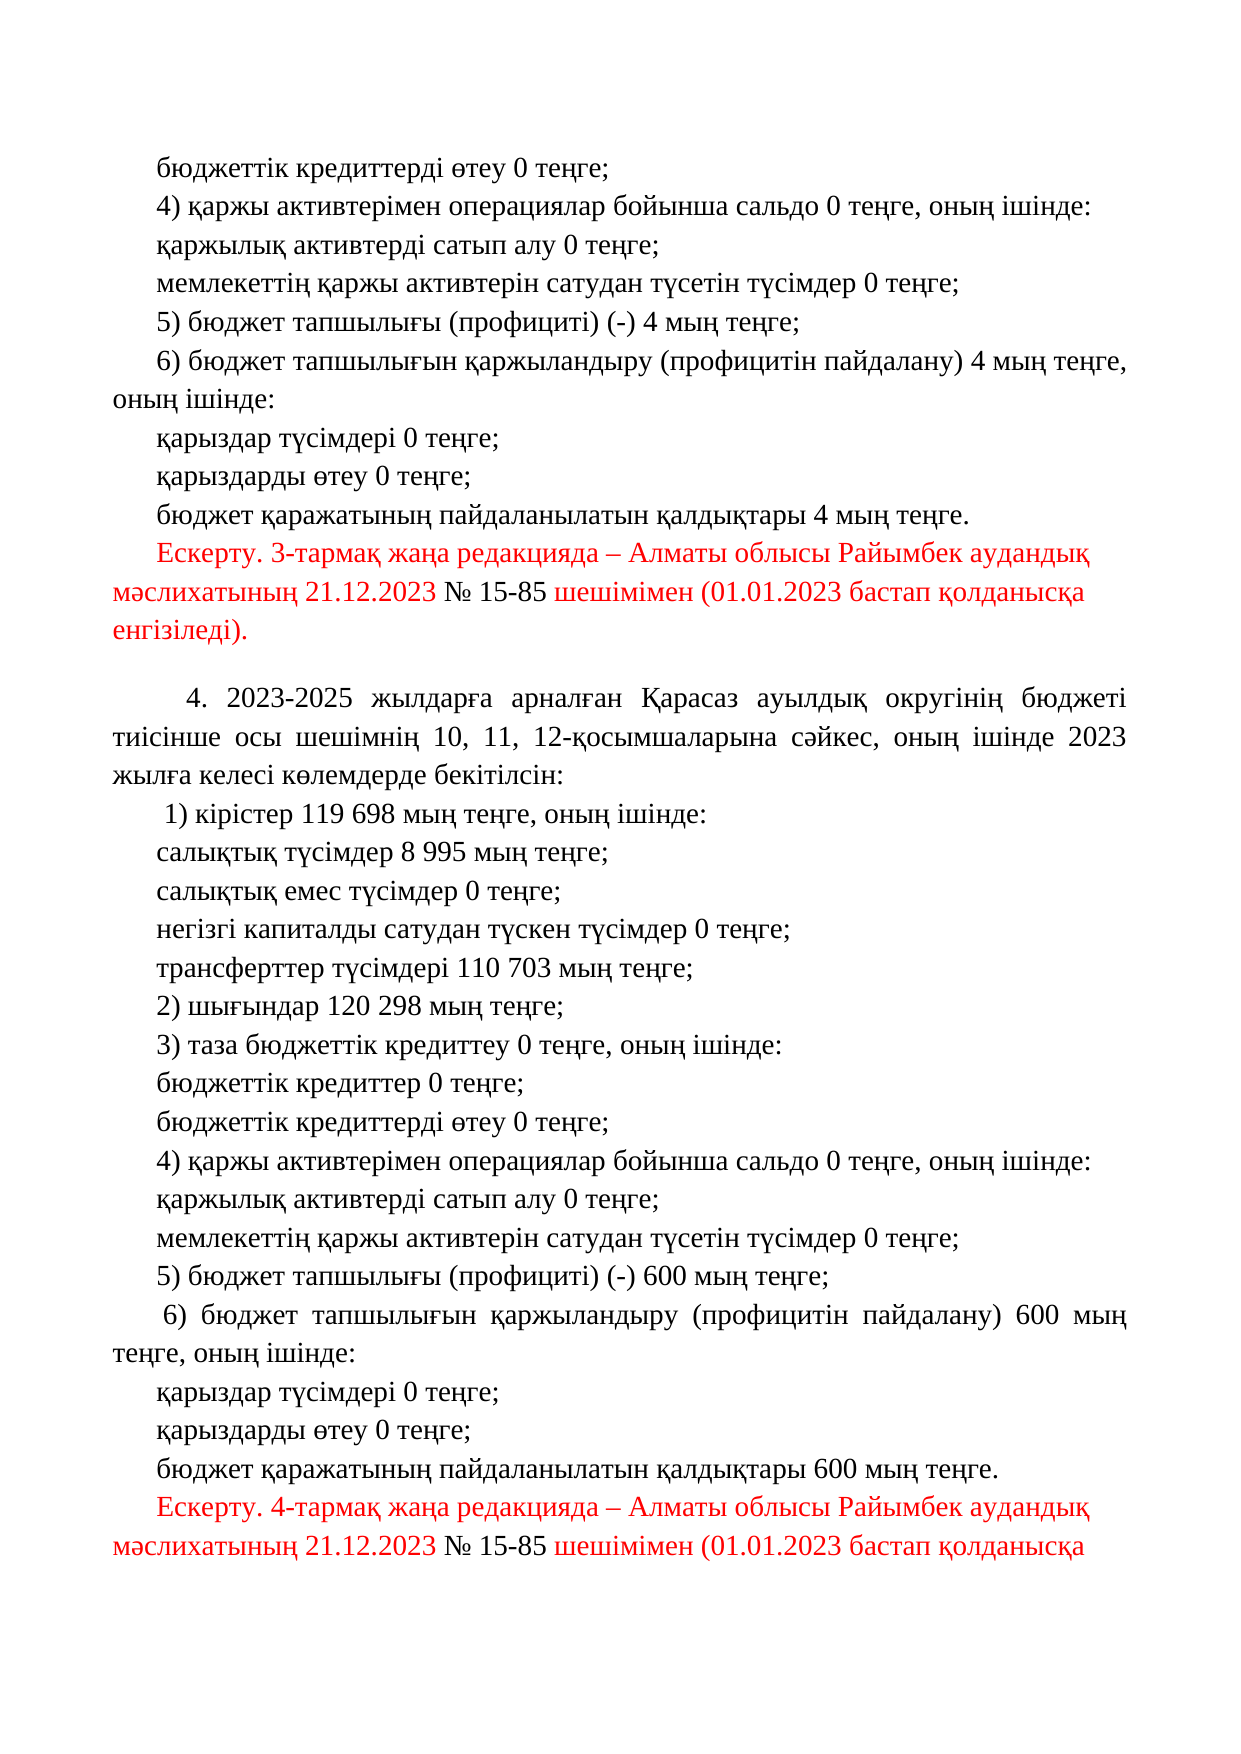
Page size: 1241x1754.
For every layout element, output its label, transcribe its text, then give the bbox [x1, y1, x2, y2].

text 6) бюджет тапшылығын қаржыландыру (профицитін пайдалану) 4 мың теңге, оның ішінде: [112, 343, 1128, 415]
text салықтық емес түсімдер 0 теңге; [112, 873, 1128, 906]
text қарыздар түсімдері 0 теңге; [112, 1374, 1128, 1407]
text 6) бюджет тапшылығын қаржыландыру (профицитін пайдалану) 600 мың теңге, оның ішінде: [112, 1297, 1128, 1369]
text қарыздар түсімдері 0 теңге; [112, 420, 1128, 453]
text 4. 2023-2025 жылдарға арналған Қарасаз ауылдық округінің бюджеті тиісінше осы шешімнің 10, 11, 12-қосымшаларына сәйкес, оның ішінде 2023 жылға келесі көлемдерде бекітілсін: [112, 680, 1128, 791]
text қаржылық активтерді сатып алу 0 теңге; [112, 1181, 1128, 1215]
text 5) бюджет тапшылығы (профициті) (-) 600 мың теңге; [112, 1258, 1128, 1292]
text қаржылық активтерді сатып алу 0 теңге; [112, 227, 1128, 261]
text бюджеттік кредиттерді өтеу 0 теңге; [112, 150, 1128, 183]
text Ескерту. 3-тармақ жаңа редакцияда – Алматы облысы Райымбек аудандық мәслихатының 21.12.2023 № 15-85 шешімімен (01.01.2023 бастап қолданысқа енгізіледі). [112, 535, 1128, 676]
text қарыздарды өтеу 0 теңге; [112, 1412, 1128, 1446]
text мемлекеттің қаржы активтерін сатудан түсетін түсімдер 0 теңге; [112, 1220, 1128, 1253]
text бюджет қаражатының пайдаланылатын қалдықтары 4 мың теңге. [112, 497, 1128, 530]
text 2) шығындар 120 298 мың теңге; [112, 988, 1128, 1022]
text 4) қаржы активтерімен операциялар бойынша сальдо 0 теңге, оның ішінде: [112, 188, 1128, 222]
text негізгі капиталды сатудан түскен түсімдер 0 теңге; [112, 911, 1128, 945]
text бюджеттік кредиттер 0 теңге; [112, 1066, 1128, 1099]
text 1) кірістер 119 698 мың теңге, оның ішінде: [112, 796, 1128, 829]
text бюджет қаражатының пайдаланылатын қалдықтары 600 мың теңге. [112, 1451, 1128, 1484]
text салықтық түсімдер 8 995 мың теңге; [112, 834, 1128, 868]
text 4) қаржы активтерімен операциялар бойынша сальдо 0 теңге, оның ішінде: [112, 1143, 1128, 1176]
text мемлекеттің қаржы активтерін сатудан түсетін түсімдер 0 теңге; [112, 266, 1128, 299]
text қарыздарды өтеу 0 теңге; [112, 458, 1128, 492]
text 3) таза бюджеттік кредиттеу 0 теңге, оның ішінде: [112, 1027, 1128, 1061]
text бюджеттік кредиттерді өтеу 0 теңге; [112, 1104, 1128, 1138]
text трансферттер түсімдері 110 703 мың теңге; [112, 950, 1128, 983]
text 5) бюджет тапшылығы (профициті) (-) 4 мың теңге; [112, 304, 1128, 338]
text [112, 1489, 1128, 1562]
